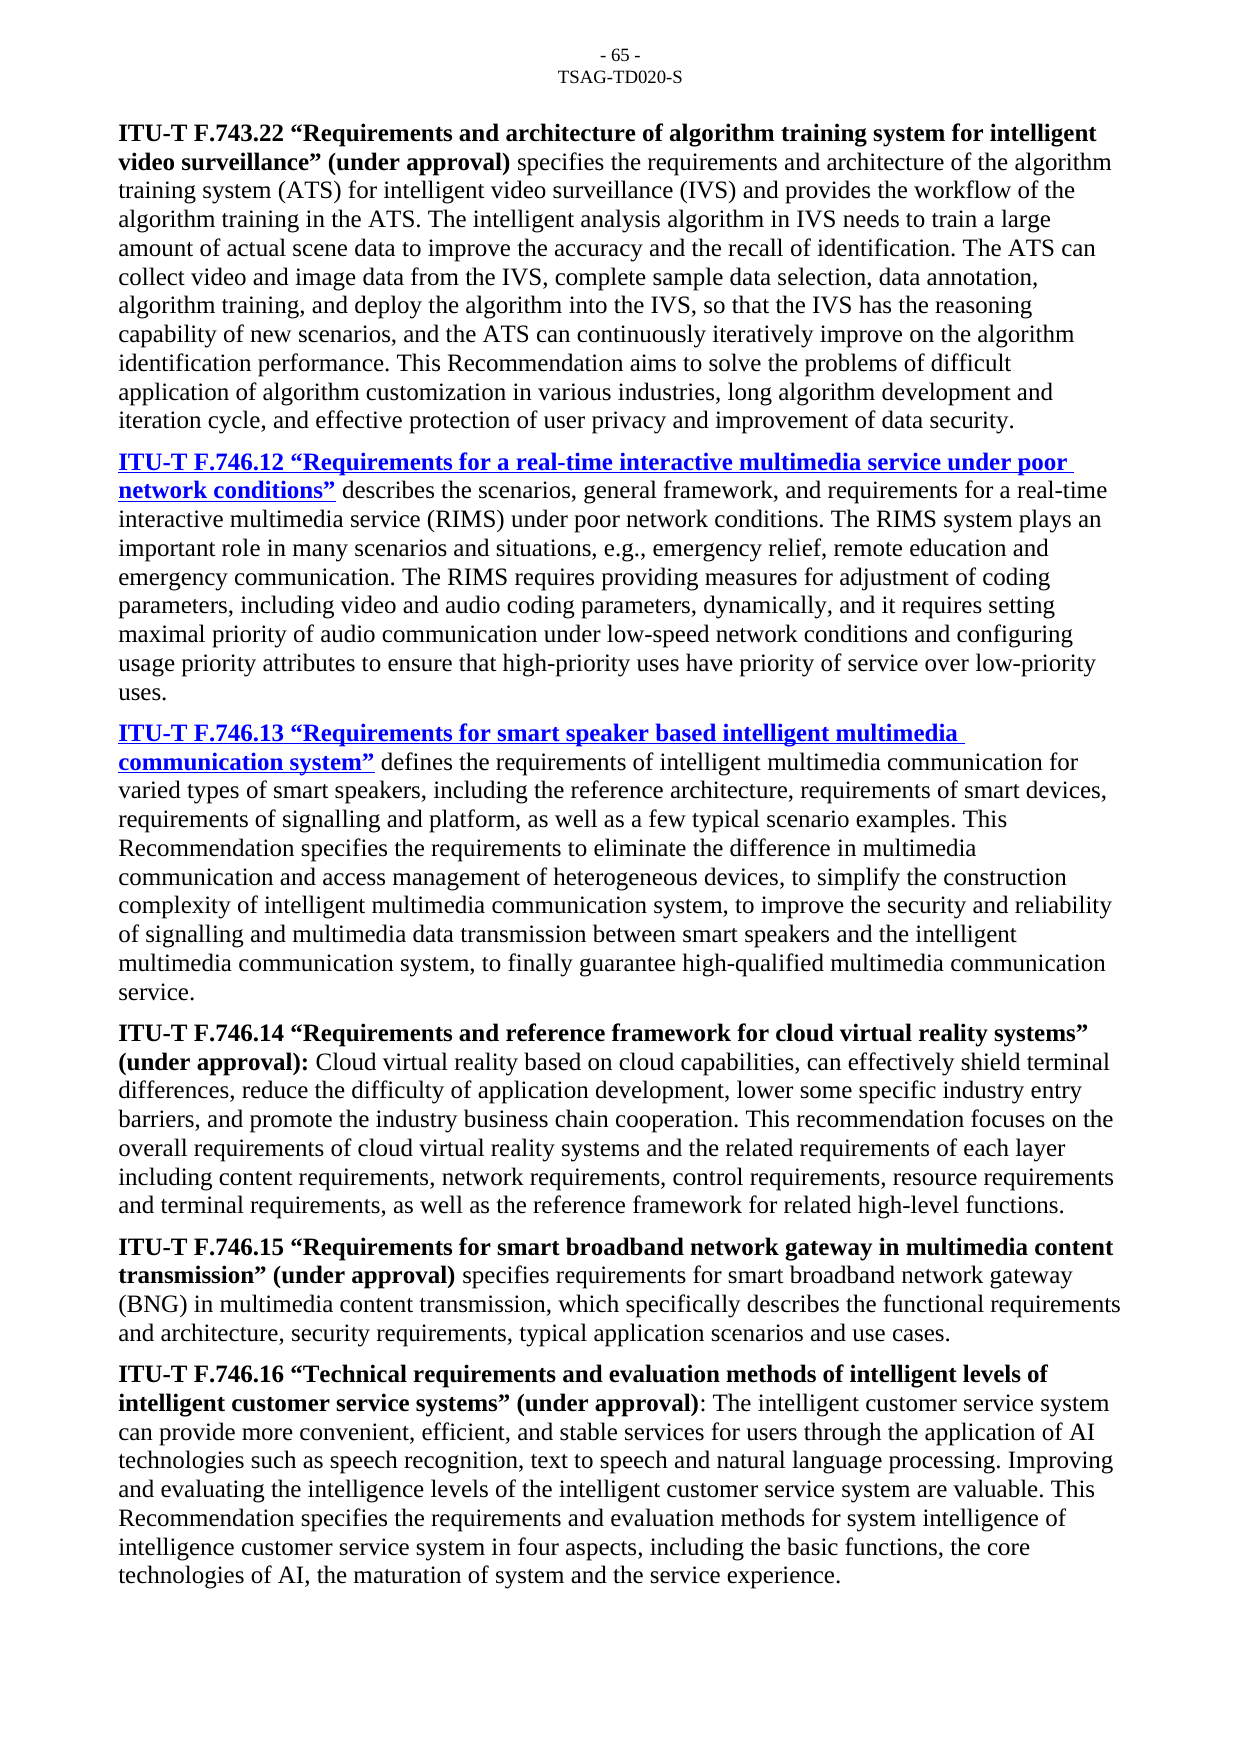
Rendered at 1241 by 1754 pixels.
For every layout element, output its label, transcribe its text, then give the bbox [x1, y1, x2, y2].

text ITU-T F.746.15 “Requirements for smart broadband network gateway in multimedia content transmission” (under approval) specifies requirements for smart broadband network gateway (BNG) in multimedia content transmission, which specifically describes the functional requirements and architecture, security requirements, typical application scenarios and use cases. [118, 1232, 1122, 1347]
text ITU-T F.743.22 “Requirements and architecture of algorithm training system for intelligent video surveillance” (under approval) specifies the requirements and architecture of the algorithm training system (ATS) for intelligent video surveillance (IVS) and provides the workflow of the algorithm training in the ATS. The intelligent analysis algorithm in IVS needs to train a large amount of actual scene data to improve the accuracy and the recall of identification. The ATS can collect video and image data from the IVS, complete sample data selection, data annotation, algorithm training, and deploy the algorithm into the IVS, so that the IVS has the reasoning capability of new scenarios, and the ATS can continuously iteratively improve on the algorithm identification performance. This Recommendation aims to solve the problems of difficult application of algorithm customization in various industries, long algorithm development and iteration cycle, and effective protection of user privacy and improvement of data security. [118, 118, 1122, 434]
text ITU-T F.746.12 “Requirements for a real-time interactive multimedia service under poor network conditions” describes the scenarios, general framework, and requirements for a real-time interactive multimedia service (RIMS) under poor network conditions. The RIMS system plays an important role in many scenarios and situations, e.g., emergency relief, remote education and emergency communication. The RIMS requires providing measures for adjustment of coding parameters, including video and audio coding parameters, dynamically, and it requires setting maximal priority of audio communication under low-speed network conditions and configuring usage priority attributes to ensure that high-priority uses have priority of service over low-priority uses. [118, 447, 1122, 706]
text ITU-T F.746.14 “Requirements and reference framework for cloud virtual reality systems” (under approval): Cloud virtual reality based on cloud capabilities, can effectively shield terminal differences, reduce the difficulty of application development, lower some specific industry entry barriers, and promote the industry business chain cooperation. This recommendation focuses on the overall requirements of cloud virtual reality systems and the related requirements of each layer including content requirements, network requirements, control requirements, resource requirements and terminal requirements, as well as the reference framework for related high-level functions. [118, 1018, 1122, 1219]
text ITU-T F.746.16 “Technical requirements and evaluation methods of intelligent levels of intelligent customer service systems” (under approval): The intelligent customer service system can provide more convenient, efficient, and stable services for users through the application of AI technologies such as speech recognition, text to speech and natural language processing. Improving and evaluating the intelligence levels of the intelligent customer service system are valuable. This Recommendation specifies the requirements and evaluation methods for system intelligence of intelligence customer service system in four aspects, including the basic functions, the core technologies of AI, the maturation of system and the service experience. [118, 1359, 1122, 1589]
text ITU-T F.746.13 “Requirements for smart speaker based intelligent multimedia communication system” defines the requirements of intelligent multimedia communication for varied types of smart speakers, including the reference architecture, requirements of smart devices, requirements of signalling and platform, as well as a few typical scenario examples. This Recommendation specifies the requirements to eliminate the difference in multimedia communication and access management of heterogeneous devices, to simplify the construction complexity of intelligent multimedia communication system, to improve the security and reliability of signalling and multimedia data transmission between smart speakers and the intelligent multimedia communication system, to finally guarantee high-qualified multimedia communication service. [118, 718, 1122, 1006]
